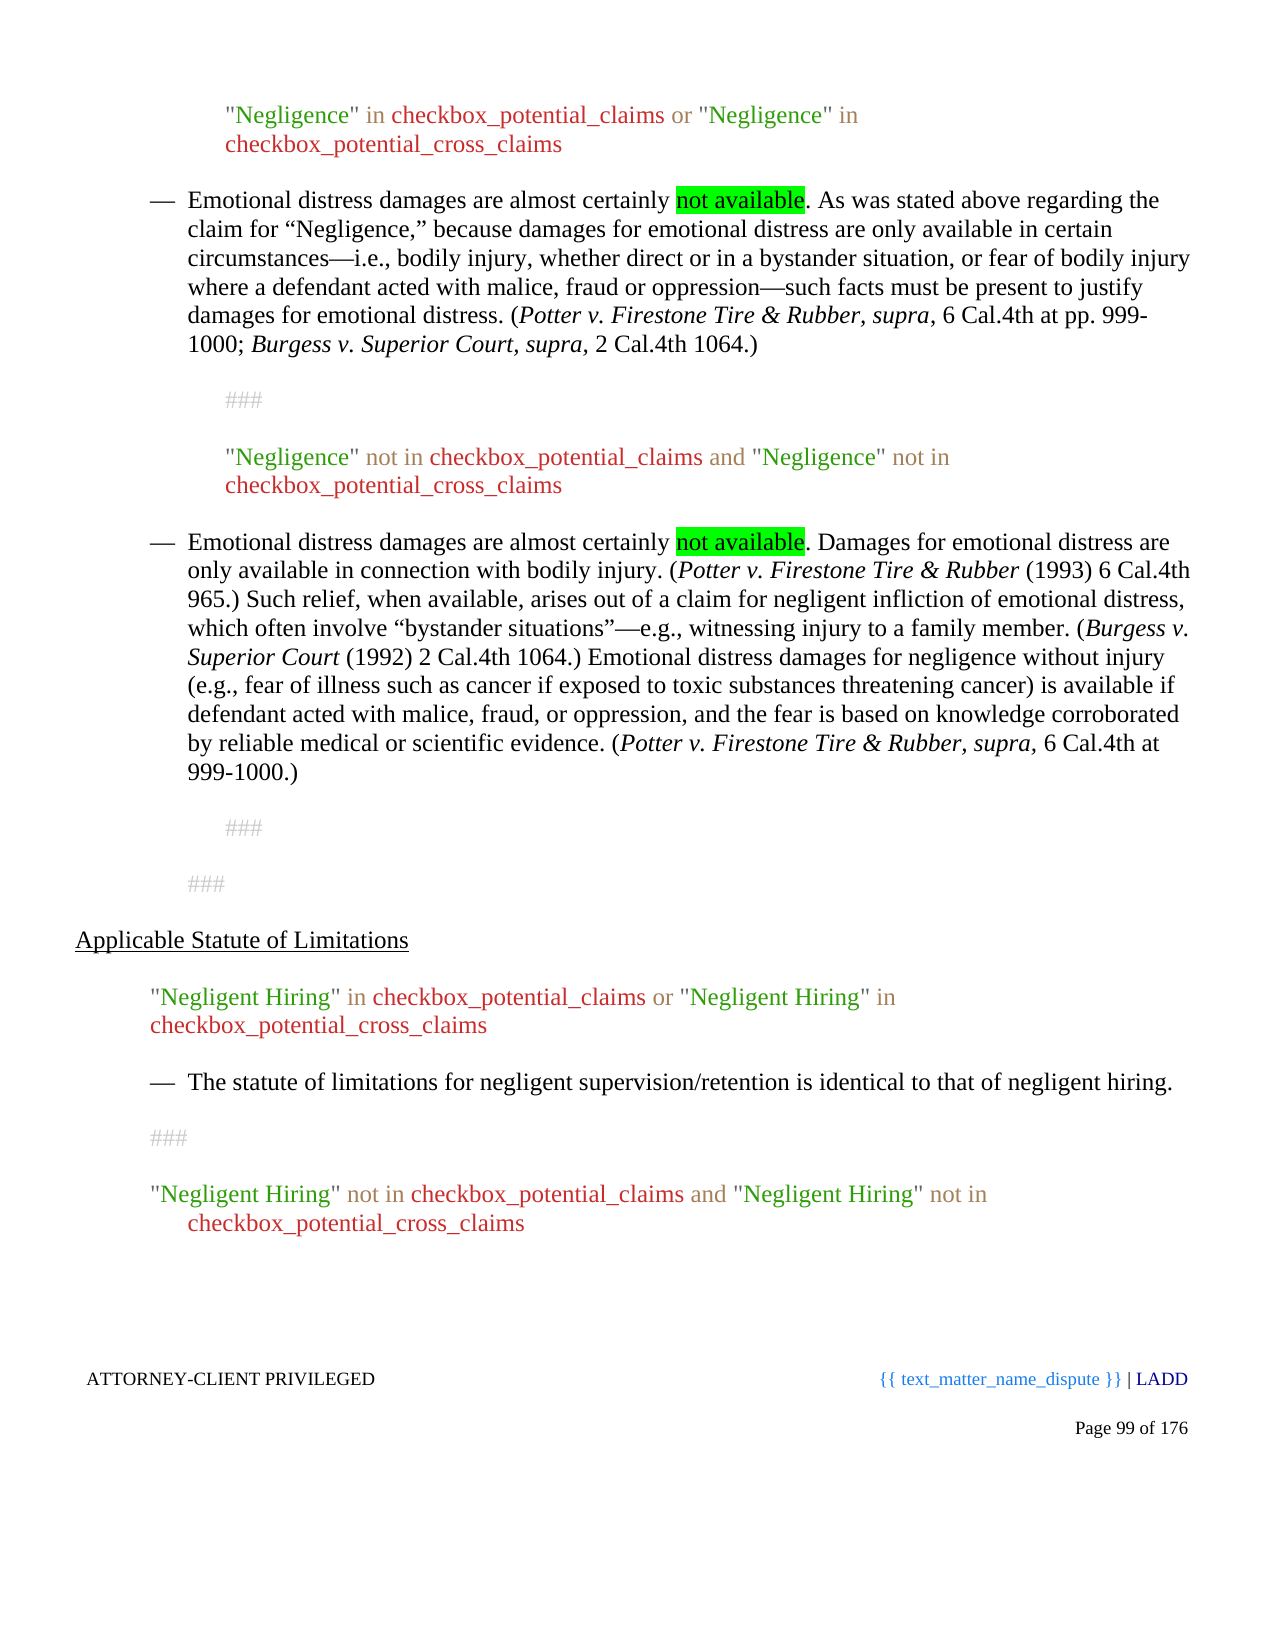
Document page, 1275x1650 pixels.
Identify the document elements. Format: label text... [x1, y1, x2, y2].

text Applicable Statute of Limitations [75, 926, 1200, 954]
text — The statute of limitations for negligent supervision/retention is identical to that of negligent hiring. [150, 1067, 1200, 1096]
text — Emotional distress damages are almost certainly not available. Damages for emotional distress are only available in connection with bodily injury. (Potter v. Firestone Tire & Rubber (1993) 6 Cal.4th 965.) Such relief, when available, arises out of a claim for negligent infliction of emotional distress, which often involve “bystander situations”—e.g., witnessing injury to a family member. (Burgess v. Superior Court (1992) 2 Cal.4th 1064.) Emotional distress damages for negligence without injury (e.g., fear of illness such as cancer if exposed to toxic substances threatening cancer) is available if defendant acted with malice, fraud, or oppression, and the fear is based on knowledge corroborated by reliable medical or scientific evidence. (Potter v. Firestone Tire & Rubber, supra, 6 Cal.4th at 999-1000.) [150, 527, 1200, 786]
text — Emotional distress damages are almost certainly not available. As was stated above regarding the claim for “Negligence,” because damages for emotional distress are only available in certain circumstances—i.e., bodily injury, whether direct or in a bystander situation, or fear of bodily injury where a defendant acted with malice, fraud or oppression—such facts must be present to justify damages for emotional distress. (Potter v. Firestone Tire & Rubber, supra, 6 Cal.4th at pp. 999-1000; Burgess v. Superior Court, supra, 2 Cal.4th 1064.) [150, 186, 1200, 358]
